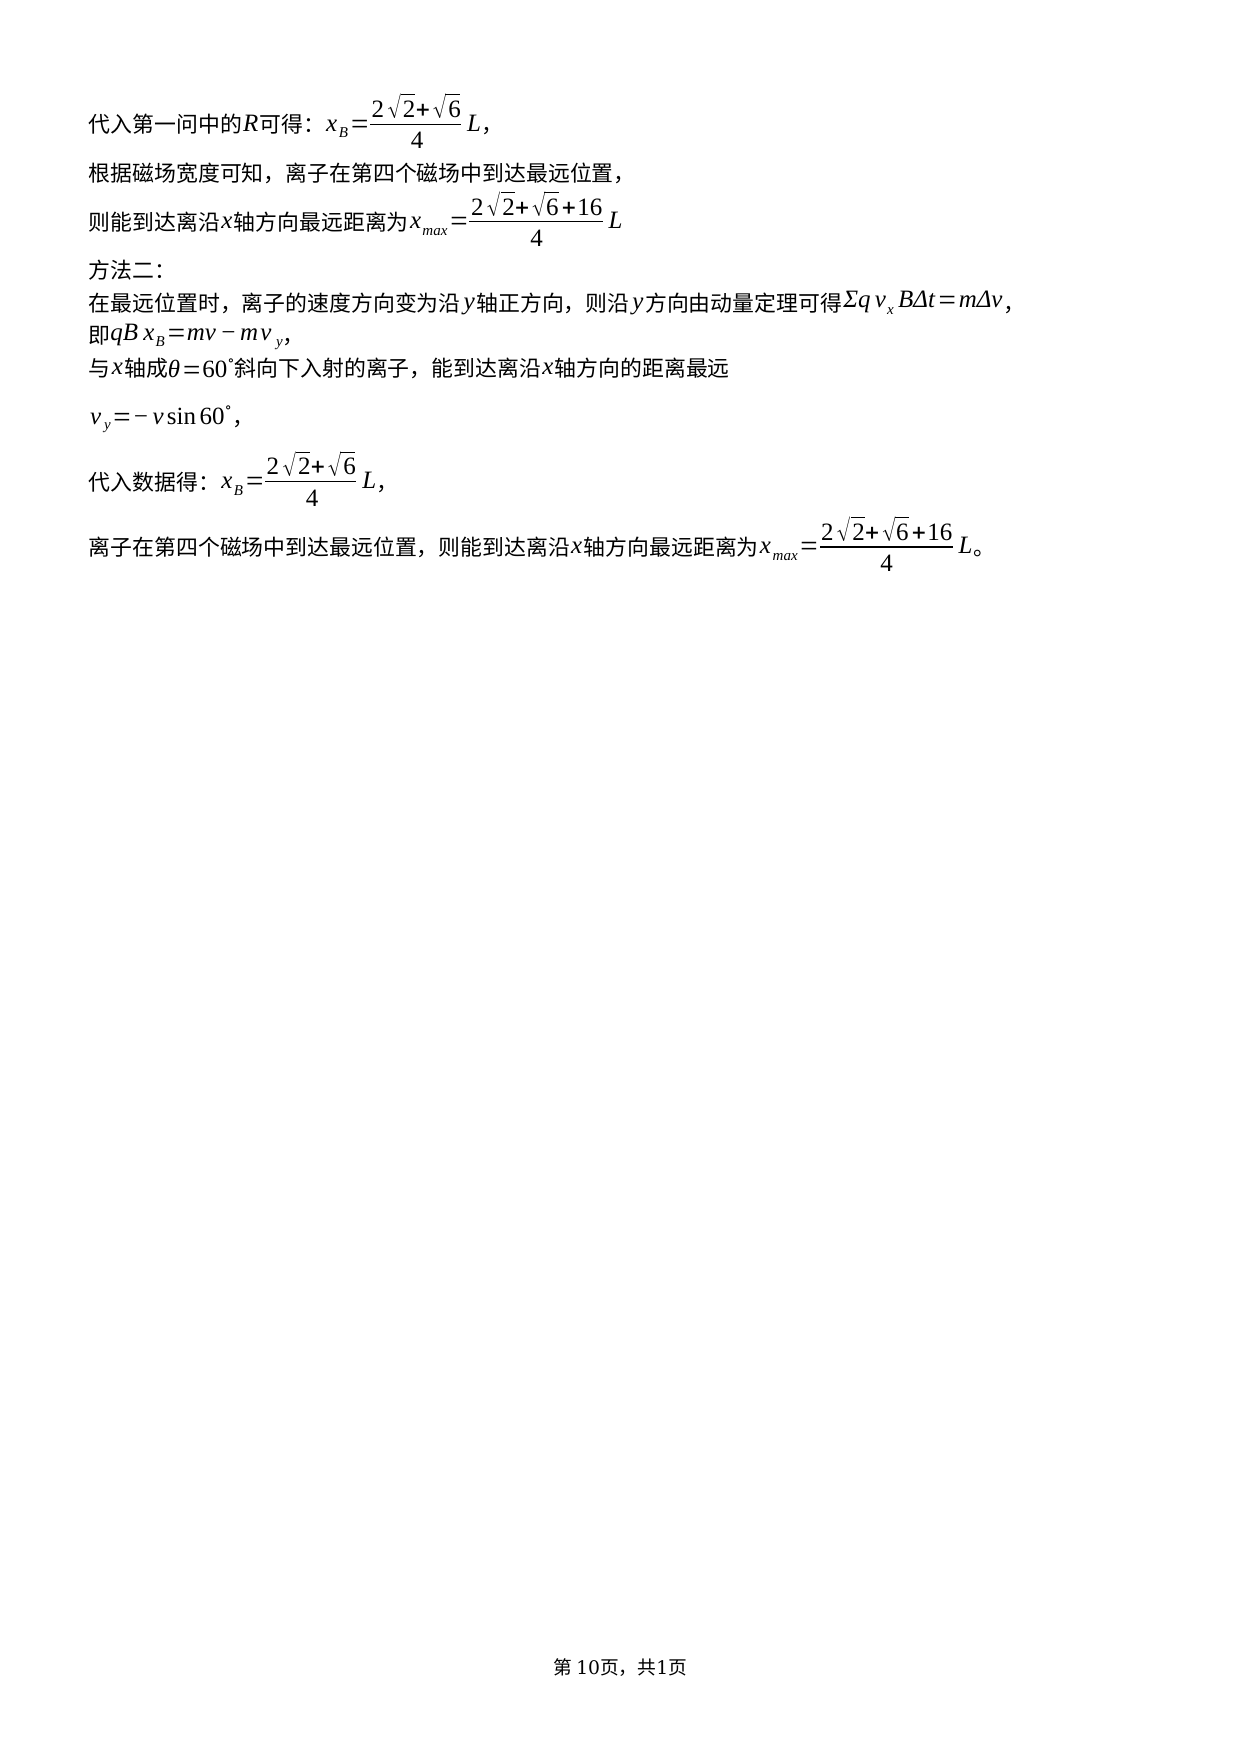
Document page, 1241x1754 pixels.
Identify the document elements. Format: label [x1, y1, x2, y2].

list [88, 90, 1152, 578]
